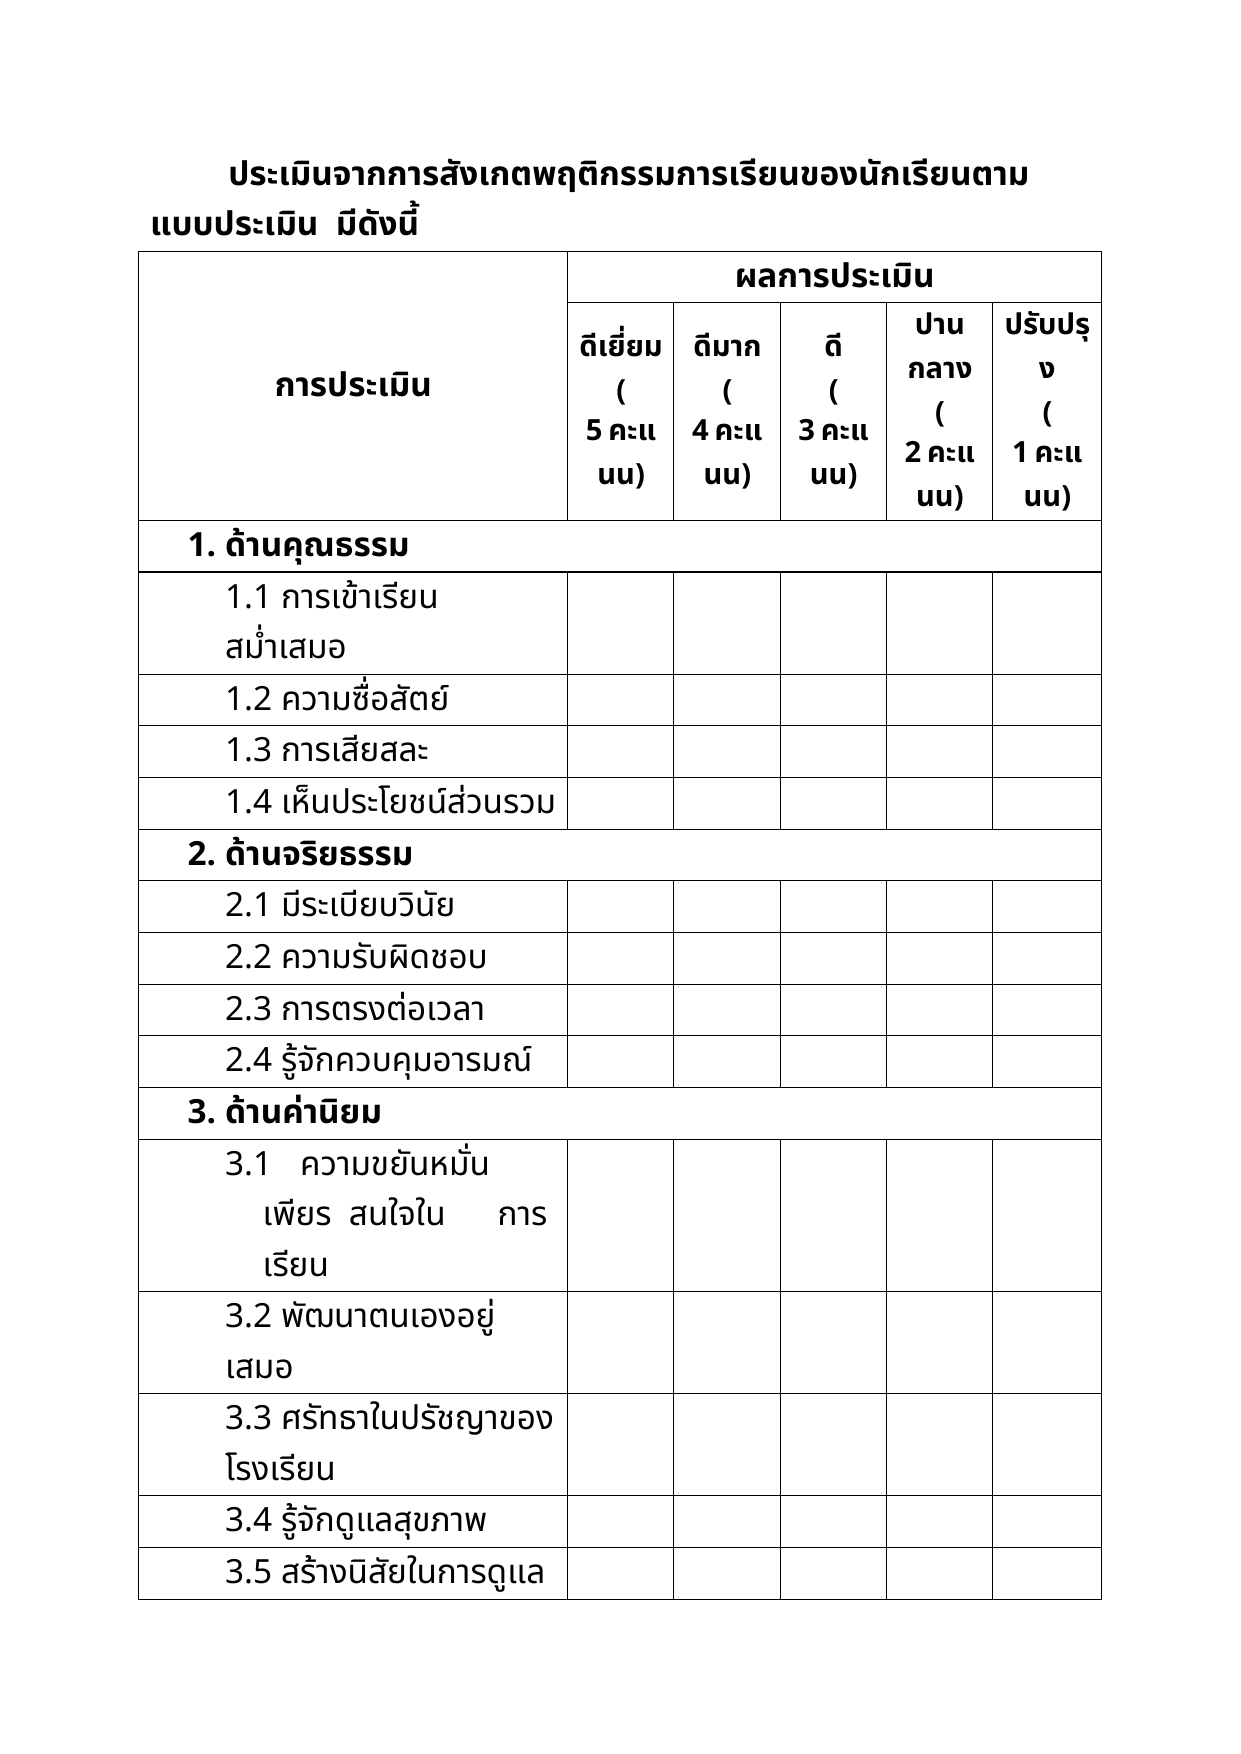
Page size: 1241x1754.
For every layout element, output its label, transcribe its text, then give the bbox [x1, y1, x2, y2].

table_cell [993, 933, 1101, 983]
table_cell [568, 933, 673, 983]
table_cell [568, 726, 673, 777]
table_cell [993, 1394, 1101, 1495]
table_cell [674, 1140, 780, 1291]
table_cell [993, 1548, 1101, 1598]
table_cell [568, 1394, 673, 1495]
table_cell [781, 985, 886, 1035]
table_cell [993, 1496, 1101, 1547]
table_cell [781, 573, 886, 673]
table_cell [887, 985, 992, 1035]
table_cell [887, 933, 992, 983]
table_cell [887, 1548, 992, 1598]
table_cell [674, 573, 780, 673]
table_cell ปรับปรุง (1คะแนน) [993, 303, 1101, 520]
table_cell [993, 985, 1101, 1035]
table_cell [568, 1036, 673, 1087]
table_cell [887, 1394, 992, 1495]
table_cell [674, 1292, 780, 1393]
table_cell [781, 675, 886, 725]
table_cell [993, 1292, 1101, 1393]
table_cell [674, 1394, 780, 1495]
table_cell [993, 573, 1101, 673]
table_cell [993, 881, 1101, 932]
table_cell [781, 1140, 886, 1291]
table_cell [674, 881, 780, 932]
table_cell [781, 1292, 886, 1393]
table_cell ด้านค่านิยม [139, 1088, 1101, 1138]
table_cell [568, 985, 673, 1035]
table_cell [781, 1548, 886, 1598]
table_cell [887, 1292, 992, 1393]
table_cell [781, 881, 886, 932]
table_cell [568, 881, 673, 932]
table_cell 2.3 การตรงต่อเวลา [139, 985, 567, 1035]
table_cell [887, 1036, 992, 1087]
table_cell 1.1 การเข้าเรียนสม่ำเสมอ [139, 573, 567, 673]
table_cell ดี (3คะแนน) [781, 303, 886, 520]
table_cell [887, 573, 992, 673]
table_cell 1.3 การเสียสละ [139, 726, 567, 777]
table_cell 3.2 พัฒนาตนเองอยู่เสมอ [139, 1292, 567, 1393]
table_cell [887, 675, 992, 725]
table_cell [887, 881, 992, 932]
table_cell [887, 726, 992, 777]
table_cell [993, 1036, 1101, 1087]
table_cell ดีเยี่ยม (5คะแนน) [568, 303, 673, 520]
table_cell [993, 675, 1101, 725]
table_cell [674, 675, 780, 725]
table_cell [781, 933, 886, 983]
table_cell 3.4 รู้จักดูแลสุขภาพ [139, 1496, 567, 1547]
table_cell [674, 1496, 780, 1547]
table_cell [781, 1036, 886, 1087]
table_cell [993, 778, 1101, 828]
table_cell ด้านจริยธรรม [139, 830, 1101, 880]
table_cell [781, 1394, 886, 1495]
table_cell [887, 1496, 992, 1547]
table_cell [887, 1140, 992, 1291]
table_cell [781, 726, 886, 777]
table_header ผลการประเมิน [568, 252, 1101, 302]
table_header การประเมิน [139, 252, 567, 520]
table_cell [993, 726, 1101, 777]
table_cell [674, 726, 780, 777]
table_cell [674, 778, 780, 828]
table_cell [568, 1140, 673, 1291]
table_cell ด้านคุณธรรม [139, 521, 1101, 571]
table_cell 1.2 ความซื่อสัตย์ [139, 675, 567, 725]
table_cell [781, 1496, 886, 1547]
table_cell [674, 985, 780, 1035]
table_cell 2.4 รู้จักควบคุมอารมณ์ [139, 1036, 567, 1087]
table_cell ปานกลาง (2คะแนน) [887, 303, 992, 520]
table_cell 3.3 ศรัทธาในปรัชญาของโรงเรียน [139, 1394, 567, 1495]
table_cell [887, 778, 992, 828]
table_cell 2.1 มีระเบียบวินัย [139, 881, 567, 932]
table_cell 1.4 เห็นประโยชน์ส่วนรวม [139, 778, 567, 828]
table_cell [568, 778, 673, 828]
table_cell 2.2 ความรับผิดชอบ [139, 933, 567, 983]
table_cell [781, 778, 886, 828]
table_cell [568, 1548, 673, 1598]
table_cell [568, 1496, 673, 1547]
table_cell [568, 675, 673, 725]
table_cell [674, 1548, 780, 1598]
table_cell [568, 1292, 673, 1393]
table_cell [139, 1548, 567, 1598]
table_cell [993, 1140, 1101, 1291]
table_cell [674, 1036, 780, 1087]
text ประเมินจากการสังเกตพฤติกรรมการเรียนของนักเรียนตามแบบประเมิน มีดังนี้ [150, 150, 1090, 251]
table_cell [674, 933, 780, 983]
table_cell ความขยันหมั่นเพียร สนใจใน การเรียน [139, 1140, 567, 1291]
table_cell ดีมาก (4คะแนน) [674, 303, 780, 520]
table_cell [568, 573, 673, 673]
